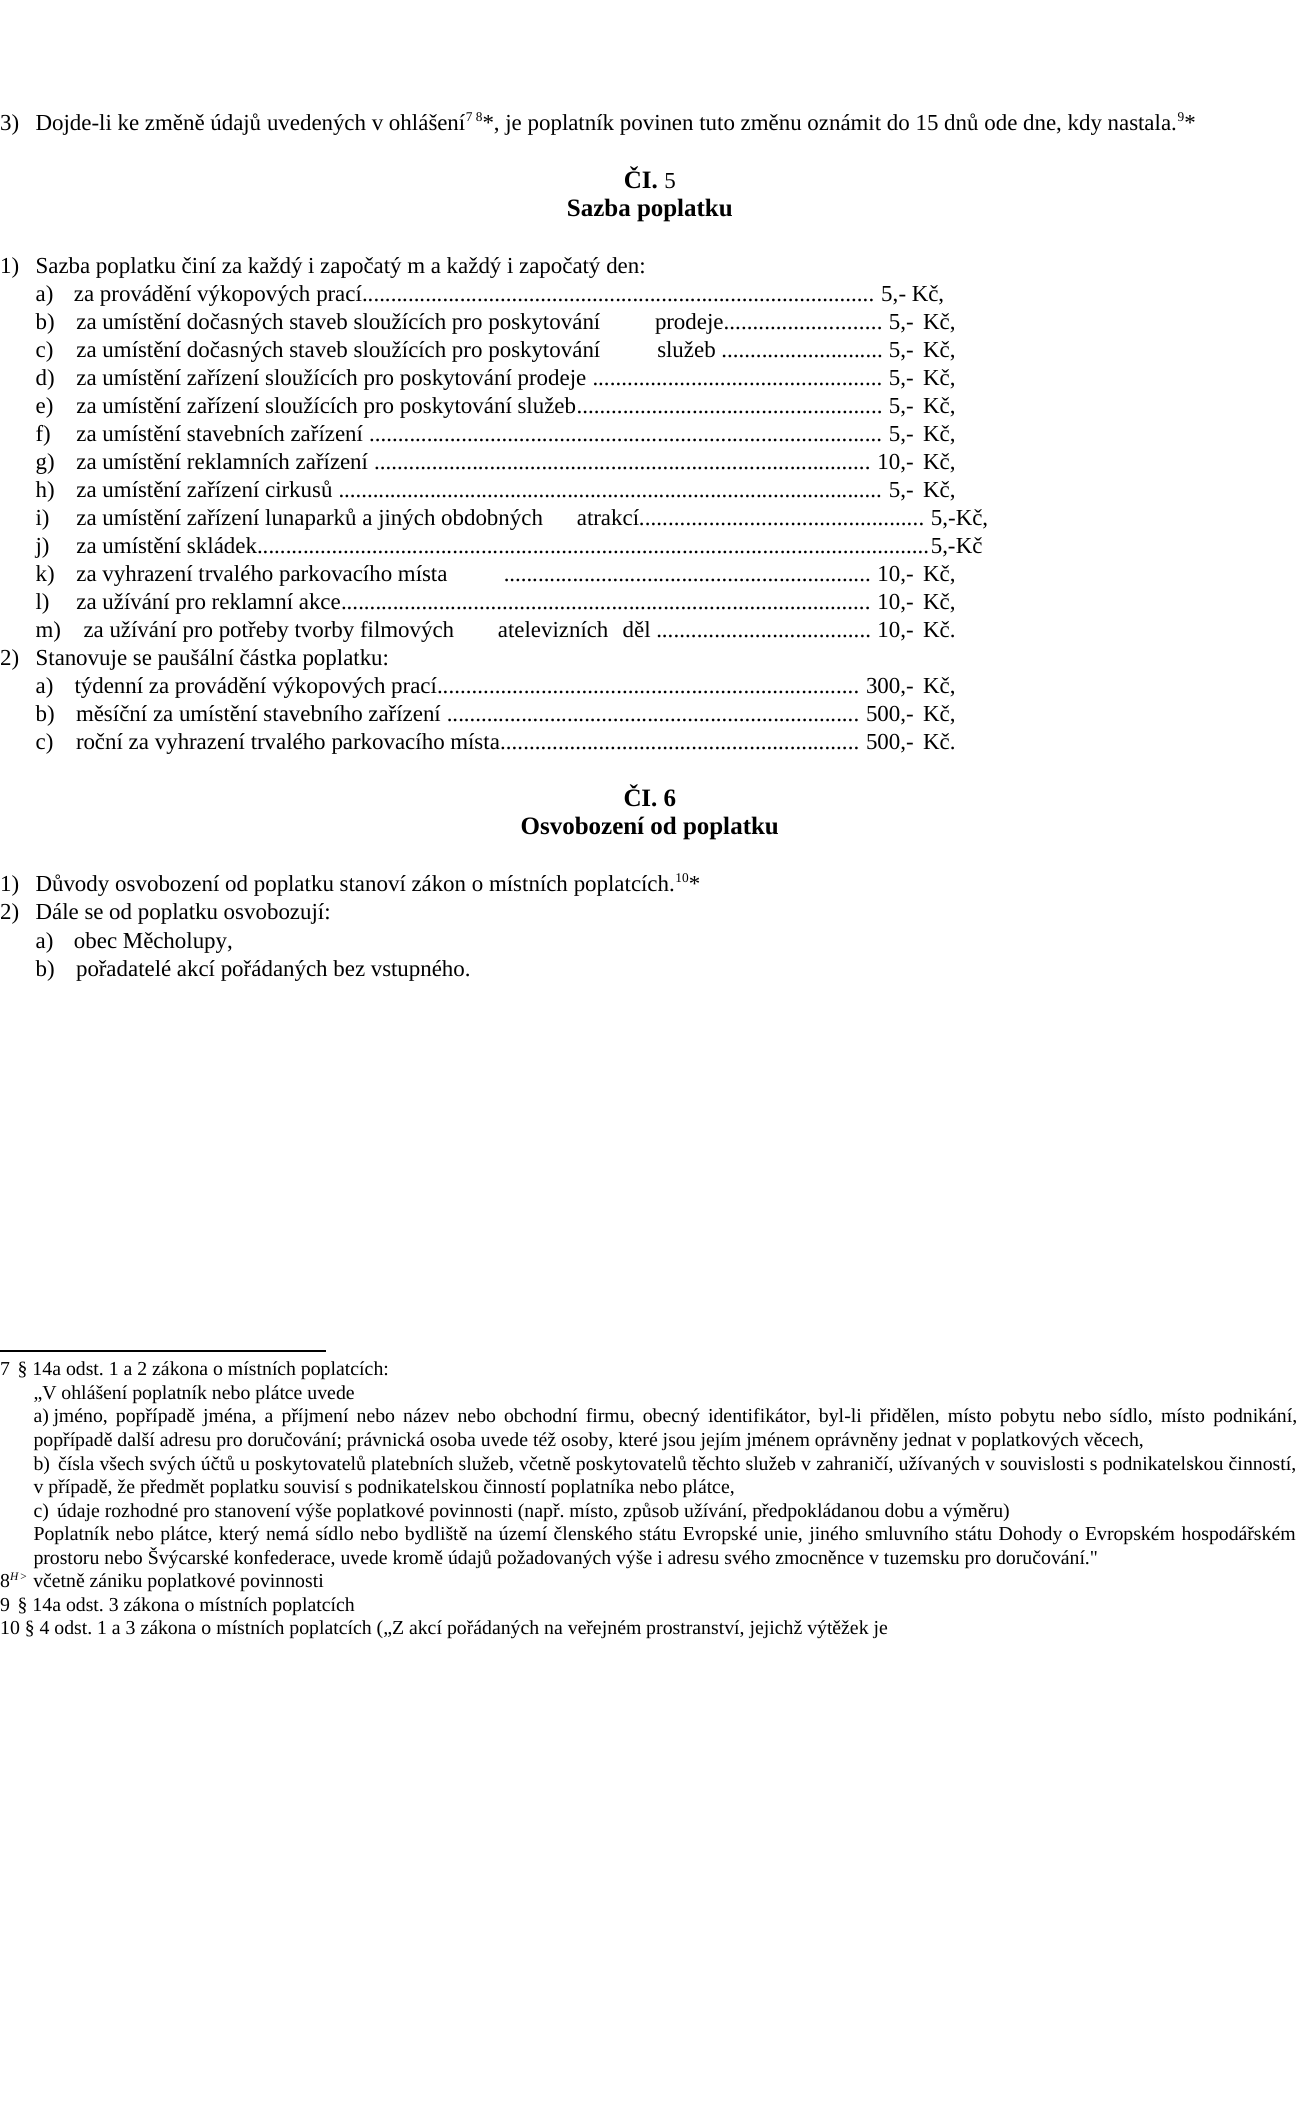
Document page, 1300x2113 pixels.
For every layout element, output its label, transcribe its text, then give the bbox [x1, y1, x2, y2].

list měsíční za umístění stavebního zařízení 500,- Kč, [35, 699, 1299, 727]
list za umístění skládek 5,- Kč [35, 531, 1299, 559]
text Sazba poplatku [0, 194, 1299, 222]
list za umístění dočasných staveb sloužících pro poskytování služeb 5,- Kč, [35, 335, 1299, 363]
list za umístění zařízení cirkusů 5,- Kč, [35, 475, 1299, 503]
list za užívání pro reklamní akce 10,- Kč, [35, 587, 1299, 615]
list Dojde-li ke změně údajů uvedených v ohlášení *, je poplatník povinen tuto změnu oznámit do 15 dnů ode dne, kdy nastala.* [0, 108, 1299, 136]
list za vyhrazení trvalého parkovacího místa 10,- Kč, [35, 559, 1299, 587]
list Sazba poplatku činí za každý i započatý m a každý i započatý den: [0, 251, 1299, 279]
list týdenní za provádění výkopových prací 300,- Kč, [35, 671, 1299, 699]
list za umístění reklamních zařízení 10,- Kč, [35, 447, 1299, 475]
list za umístění zařízení lunaparků a jiných obdobných atrakcí 5,- Kč, [35, 503, 1299, 531]
list obec Měcholupy, [35, 925, 1299, 954]
list pořadatelé akcí pořádaných bez vstupného. [35, 954, 1299, 982]
list za umístění dočasných staveb sloužících pro poskytování prodeje 5,- Kč, [35, 307, 1299, 335]
text Osvobození od poplatku [0, 812, 1299, 840]
list za umístění zařízení sloužících pro poskytování prodeje 5,- Kč, [35, 363, 1299, 391]
list za provádění výkopových prací 5,- Kč, [35, 279, 1299, 307]
text ČI. 6 [0, 784, 1299, 812]
list Důvody osvobození od poplatku stanoví zákon o místních poplatcích.* [0, 868, 1299, 897]
list za umístění zařízení sloužících pro poskytování služeb 5,- Kč, [35, 391, 1299, 419]
text ČI. 5 [0, 166, 1299, 194]
list za užívání pro potřeby tvorby filmových a televizních děl 10,- Kč. [35, 615, 1299, 643]
list za umístění stavebních zařízení 5,- Kč, [35, 419, 1299, 447]
list Stanovuje se paušální částka poplatku: [0, 643, 1299, 671]
list roční za vyhrazení trvalého parkovacího místa 500,- Kč. [35, 727, 1299, 755]
list Dále se od poplatku osvobozují: [0, 897, 1299, 925]
